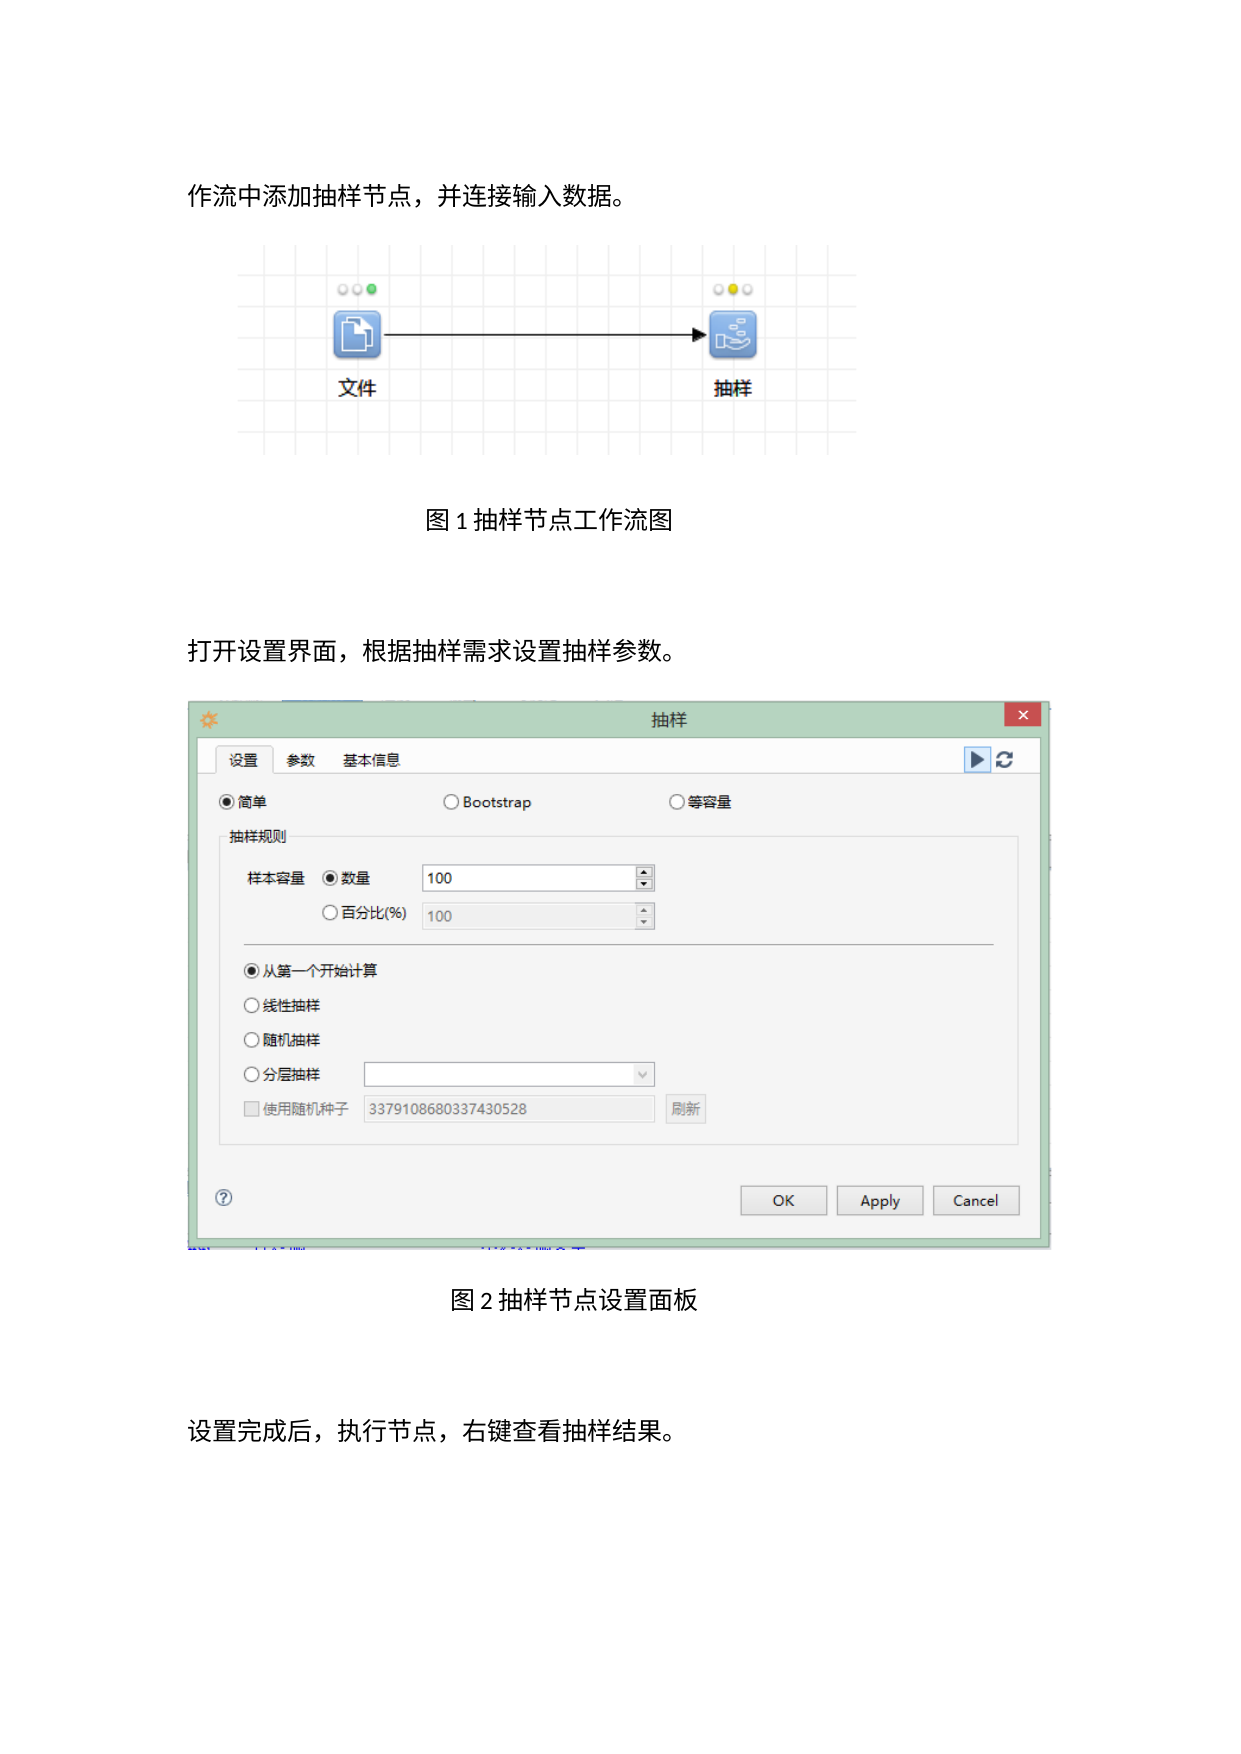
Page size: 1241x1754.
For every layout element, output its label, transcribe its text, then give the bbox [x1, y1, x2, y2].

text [187, 162, 1053, 227]
picture [187, 700, 1052, 1250]
picture [237, 245, 857, 455]
text 设置完成后，执行节点，右键查看抽样结果。 [187, 1397, 1053, 1462]
text 打开设置界面，根据抽样需求设置抽样参数。 [187, 617, 1053, 682]
text 图2 抽样节点设置面板 [187, 1266, 1053, 1331]
text 图1 抽样节点工作流图 [187, 486, 1053, 551]
